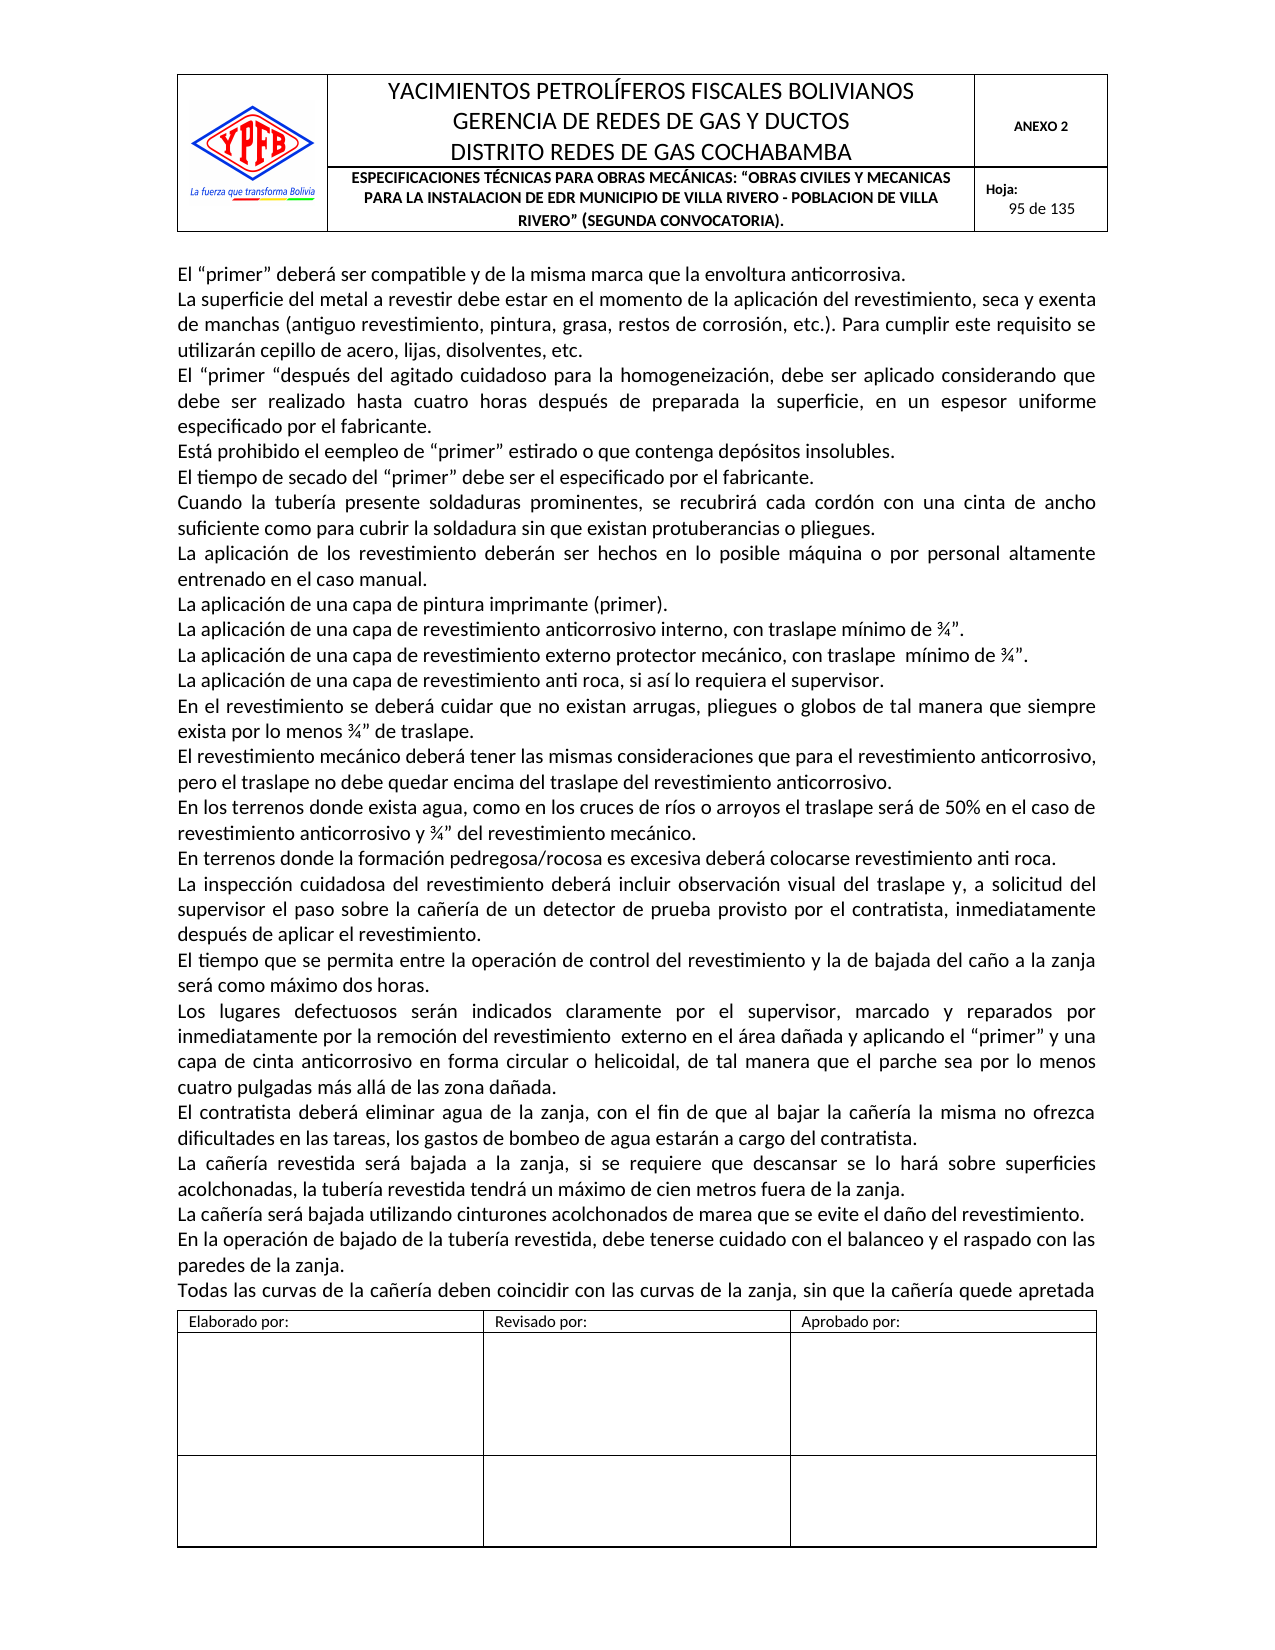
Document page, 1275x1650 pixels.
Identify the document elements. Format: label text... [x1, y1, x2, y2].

text La aplicación de una capa de revestimiento externo protector mecánico, con traslape mínimo de ¾”. [177, 642, 1098, 667]
text El “primer “después del agitado cuidadoso para la homogeneización, debe ser aplicado considerando que debe ser realizado hasta cuatro horas después de preparada la superficie, en un espesor uniforme especificado por el fabricante. [177, 362, 1098, 439]
text La aplicación de los revestimiento deberán ser hechos en lo posible máquina o por personal altamente entrenado en el caso manual. [177, 540, 1098, 591]
picture [188, 100, 316, 206]
text El tiempo que se permita entre la operación de control del revestimiento y la de bajada del caño a la zanja será como máximo dos horas. [177, 947, 1098, 998]
text La aplicación de una capa de revestimiento anticorrosivo interno, con traslape mínimo de ¾”. [177, 617, 1098, 642]
text En la operación de bajado de la tubería revestida, debe tenerse cuidado con el balanceo y el raspado con las paredes de la zanja. [177, 1227, 1098, 1277]
text En el revestimiento se deberá cuidar que no existan arrugas, pliegues o globos de tal manera que siempre exista por lo menos ¾” de traslape. [177, 693, 1098, 744]
text La superficie del metal a revestir debe estar en el momento de la aplicación del revestimiento, seca y exenta de manchas (antiguo revestimiento, pintura, grasa, restos de corrosión, etc.). Para cumplir este requisito se utilizarán cepillo de acero, lijas, disolventes, etc. [177, 286, 1098, 362]
text La cañería será bajada utilizando cinturones acolchonados de marea que se evite el daño del revestimiento. [177, 1201, 1098, 1227]
text La aplicación de una capa de revestimiento anti roca, si así lo requiera el supervisor. [177, 667, 1098, 693]
text El contratista deberá eliminar agua de la zanja, con el fin de que al bajar la cañería la misma no ofrezca dificultades en las tareas, los gastos de bombeo de agua estarán a cargo del contratista. [177, 1099, 1098, 1150]
text La aplicación de una capa de pintura imprimante (primer). [177, 591, 1098, 617]
text El “primer” deberá ser compatible y de la misma marca que la envoltura anticorrosiva. [177, 261, 1098, 286]
text Cuando la tubería presente soldaduras prominentes, se recubrirá cada cordón con una cinta de ancho suficiente como para cubrir la soldadura sin que existan protuberancias o pliegues. [177, 489, 1098, 540]
text El revestimiento mecánico deberá tener las mismas consideraciones que para el revestimiento anticorrosivo, pero el traslape no debe quedar encima del traslape del revestimiento anticorrosivo. [177, 744, 1098, 794]
text El tiempo de secado del “primer” debe ser el especificado por el fabricante. [177, 464, 1098, 489]
text En terrenos donde la formación pedregosa/rocosa es excesiva deberá colocarse revestimiento anti roca. [177, 845, 1098, 871]
text La cañería revestida será bajada a la zanja, si se requiere que descansar se lo hará sobre superficies acolchonadas, la tubería revestida tendrá un máximo de cien metros fuera de la zanja. [177, 1150, 1098, 1201]
text En los terrenos donde exista agua, como en los cruces de ríos o arroyos el traslape será de 50% en el caso de revestimiento anticorrosivo y ¾” del revestimiento mecánico. [177, 794, 1098, 845]
text Está prohibido el eempleo de “primer” estirado o que contenga depósitos insolubles. [177, 439, 1098, 464]
text Los lugares defectuosos serán indicados claramente por el supervisor, marcado y reparados por inmediatamente por la remoción del revestimiento externo en el área dañada y aplicando el “primer” y una capa de cinta anticorrosivo en forma circular o helicoidal, de tal manera que el parche sea por lo menos cuatro pulgadas más allá de las zona dañada. [177, 998, 1098, 1099]
text La inspección cuidadosa del revestimiento deberá incluir observación visual del traslape y, a solicitud del supervisor el paso sobre la cañería de un detector de prueba provisto por el contratista, inmediatamente después de aplicar el revestimiento. [177, 871, 1098, 947]
